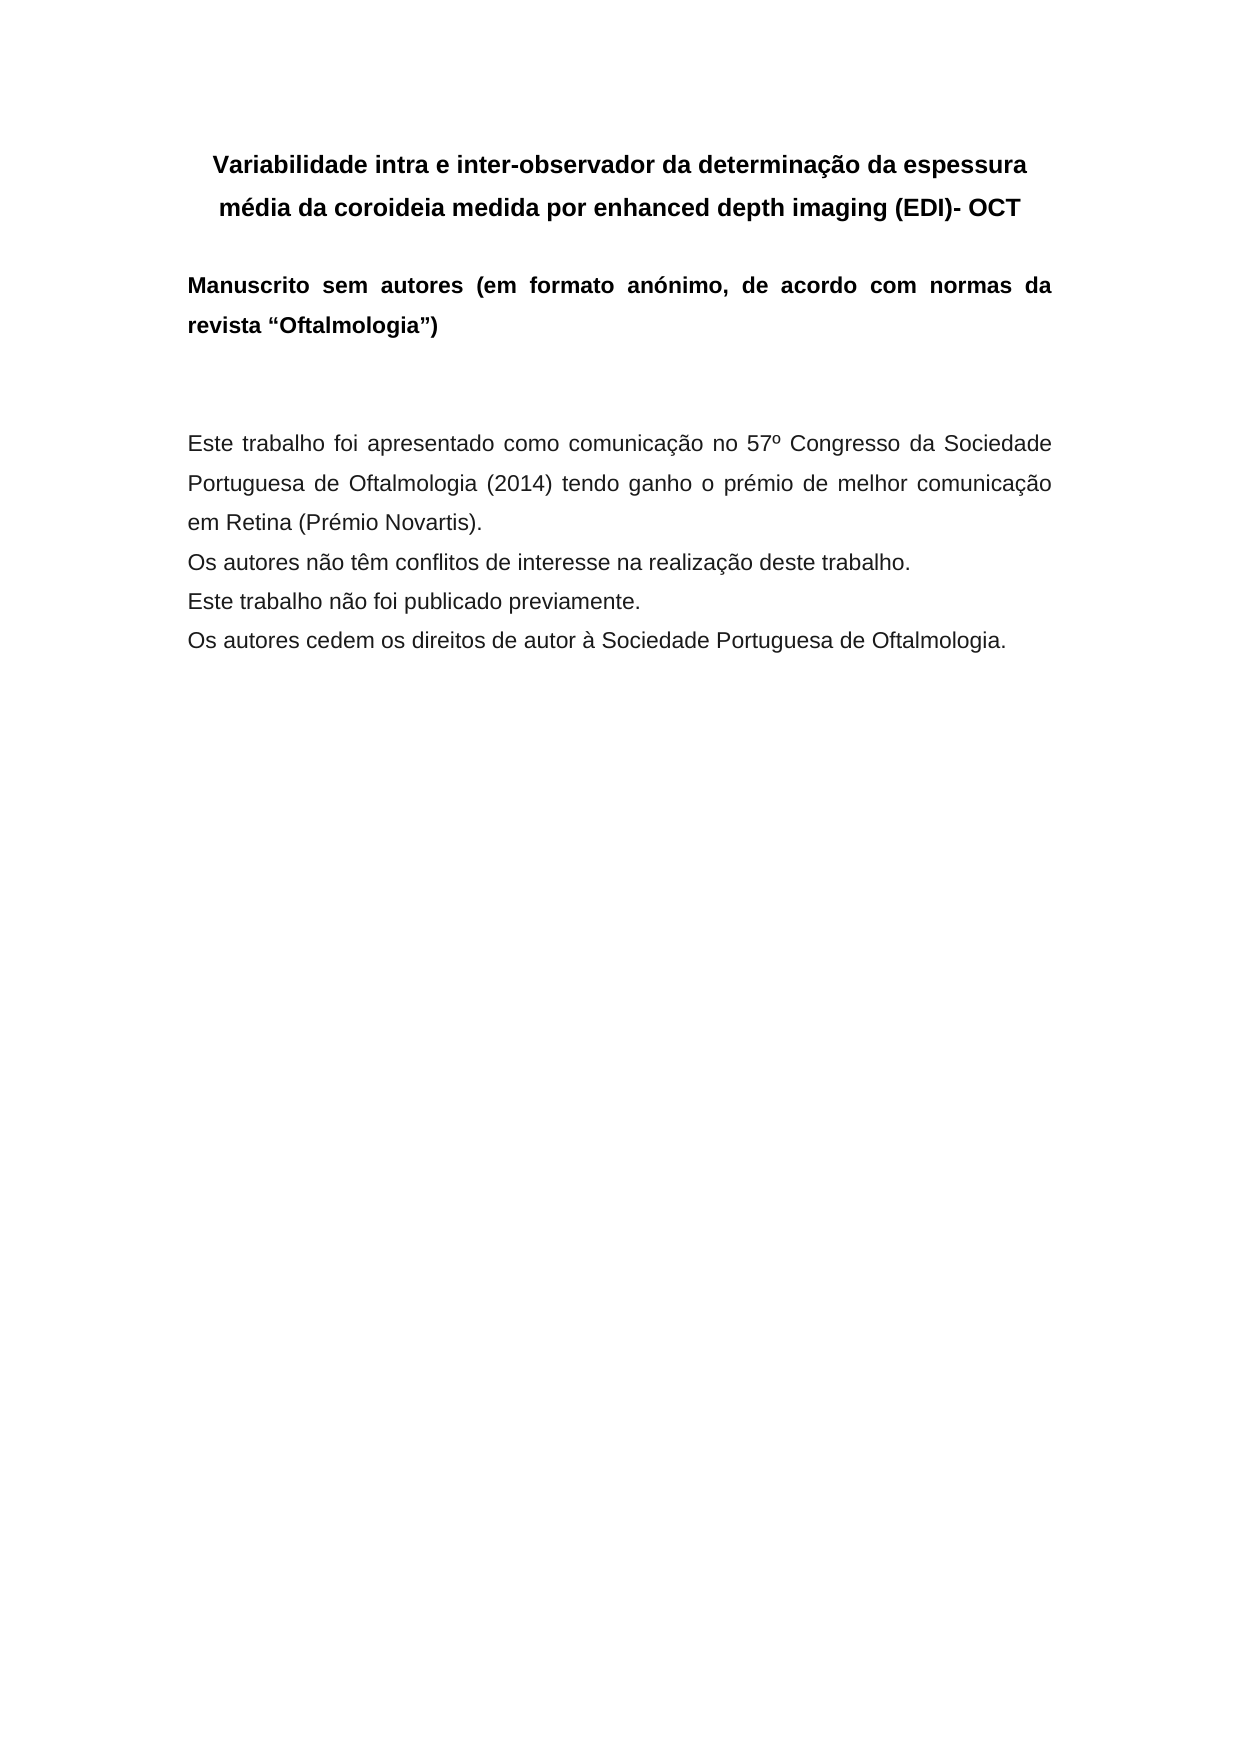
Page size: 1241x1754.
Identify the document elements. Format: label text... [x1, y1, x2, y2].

text Este trabalho foi apresentado como comunicação no 57º Congresso da Sociedade Portuguesa de Oftalmologia (2014) tendo ganho o prémio de melhor comunicação em Retina (Prémio Novartis). [187, 430, 1053, 535]
text Manuscrito sem autores (em formato anónimo, de acordo com normas da revista “Oftalmologia”) [187, 272, 1053, 338]
text Este trabalho não foi publicado previamente. [187, 588, 1053, 614]
text Variabilidade intra e inter-observador da determinação da espessura média da coroideia medida por enhanced depth imaging (EDI)- OCT [187, 150, 1053, 222]
text Os autores cedem os direitos de autor à Sociedade Portuguesa de Oftalmologia. [187, 627, 1053, 654]
text Os autores não têm conflitos de interesse na realização deste trabalho. [187, 548, 1053, 575]
